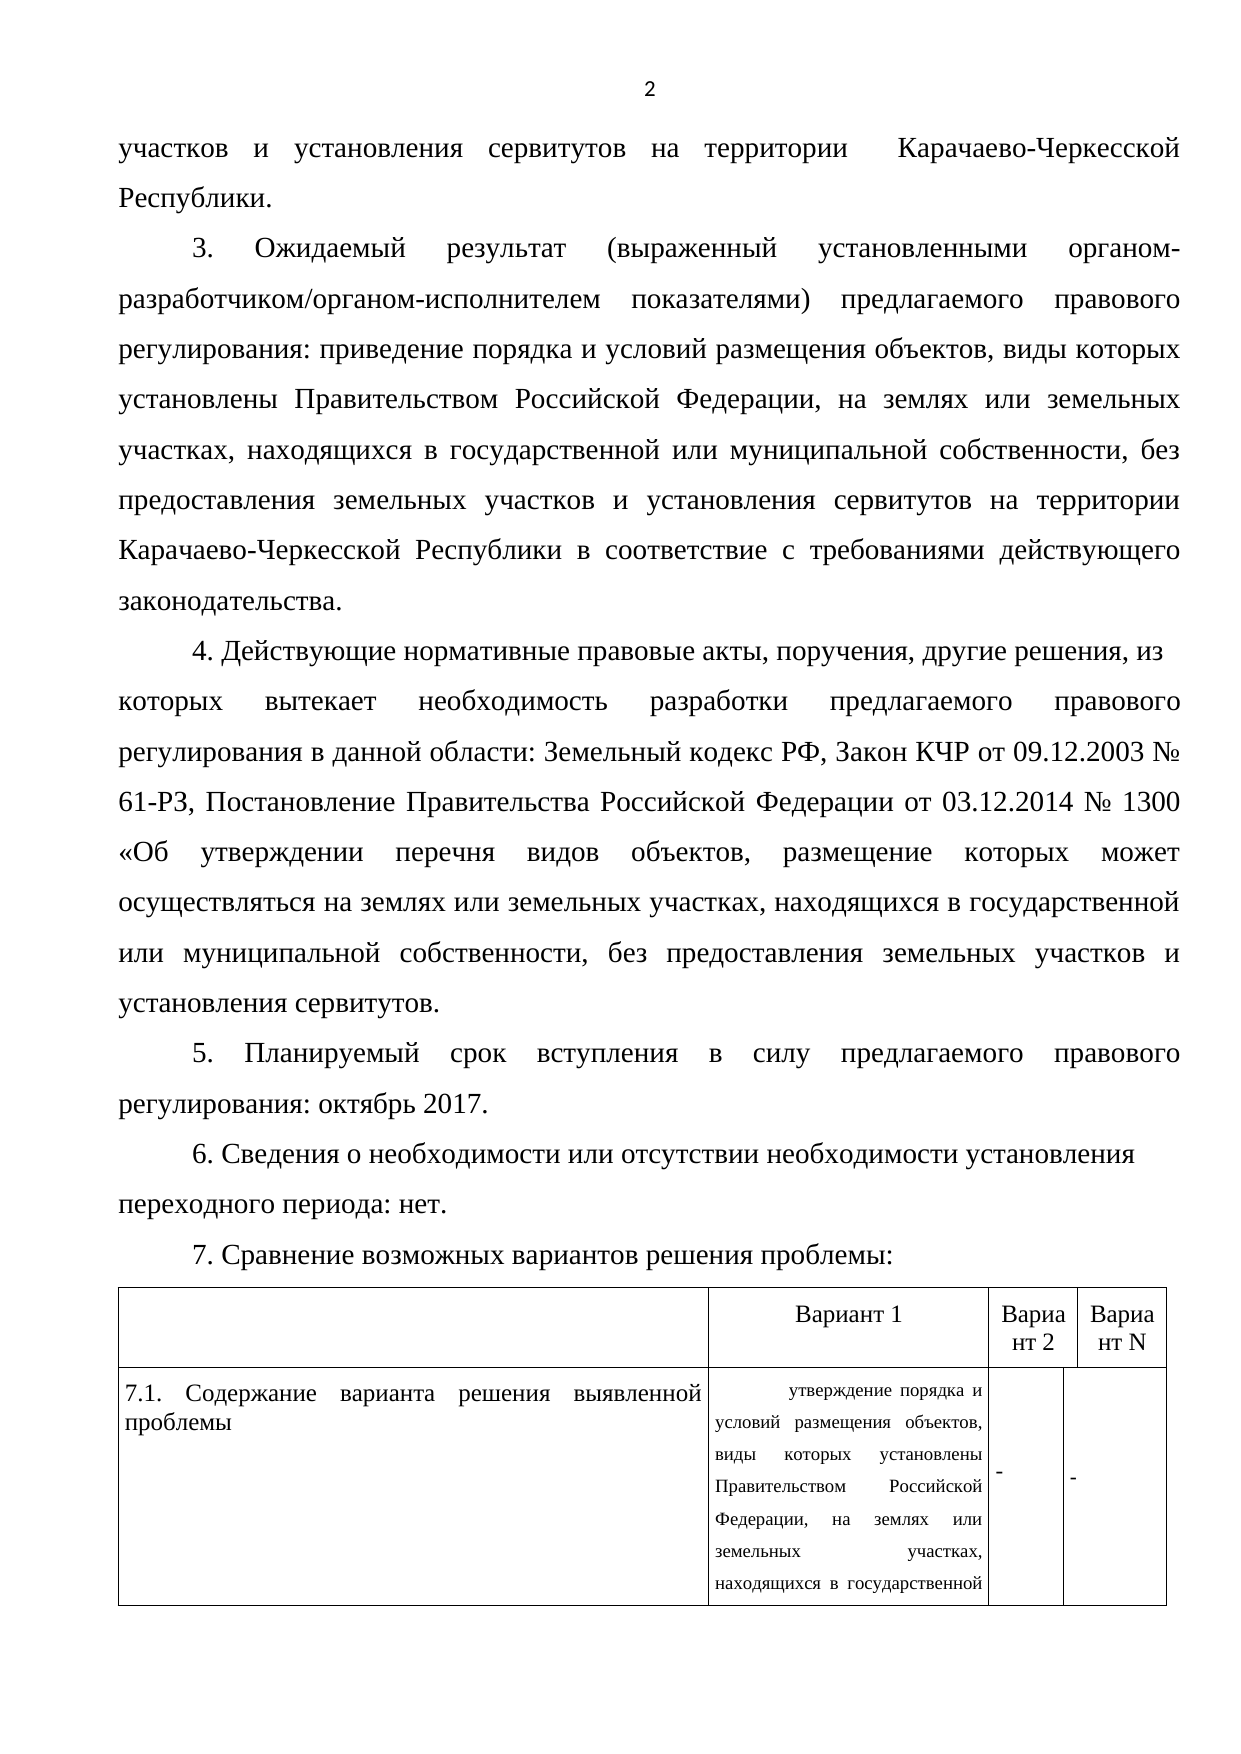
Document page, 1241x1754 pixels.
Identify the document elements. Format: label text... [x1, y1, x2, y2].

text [118, 130, 1181, 214]
table_header Вариант 2 [989, 1288, 1077, 1367]
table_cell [119, 1368, 708, 1604]
text 7. Сравнение возможных вариантов решения проблемы: [118, 1237, 1181, 1270]
table_header [119, 1288, 708, 1367]
table_header Вариант N [1078, 1288, 1166, 1367]
table_cell - [1064, 1368, 1166, 1604]
text 3. Ожидаемый результат (выраженный установленными органом-разработчиком/органом-исполнителем показателями) предлагаемого правового регулирования: приведение порядка и условий размещения объектов, виды которых установлены Правительством Российской Федерации, на землях или земельных участках, находящихся в государственной или муниципальной собственности, без предоставления земельных участков и установления сервитутов на территории Карачаево-Черкесской Республики в соответствие с требованиями действующего законодательства. [118, 231, 1181, 616]
text 5. Планируемый срок вступления в силу предлагаемого правового регулирования: октябрь 2017. [118, 1036, 1181, 1119]
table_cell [709, 1368, 988, 1604]
table_cell - [989, 1368, 1063, 1604]
text переходного периода: нет. [118, 1186, 1181, 1220]
text 6. Сведения о необходимости или отсутствии необходимости установления [118, 1136, 1181, 1170]
text которых вытекает необходимость разработки предлагаемого правового регулирования в данной области: Земельный кодекс РФ, Закон КЧР от 09.12.2003 № 61-РЗ, Постановление Правительства Российской Федерации от 03.12.2014 № 1300 «Об утверждении перечня видов объектов, размещение которых может осуществляться на землях или земельных участках, находящихся в государственной или муниципальной собственности, без предоставления земельных участков и установления сервитутов. [118, 683, 1181, 1019]
table_header Вариант 1 [709, 1288, 988, 1367]
text 4. Действующие нормативные правовые акты, поручения, другие решения, из [118, 633, 1181, 667]
